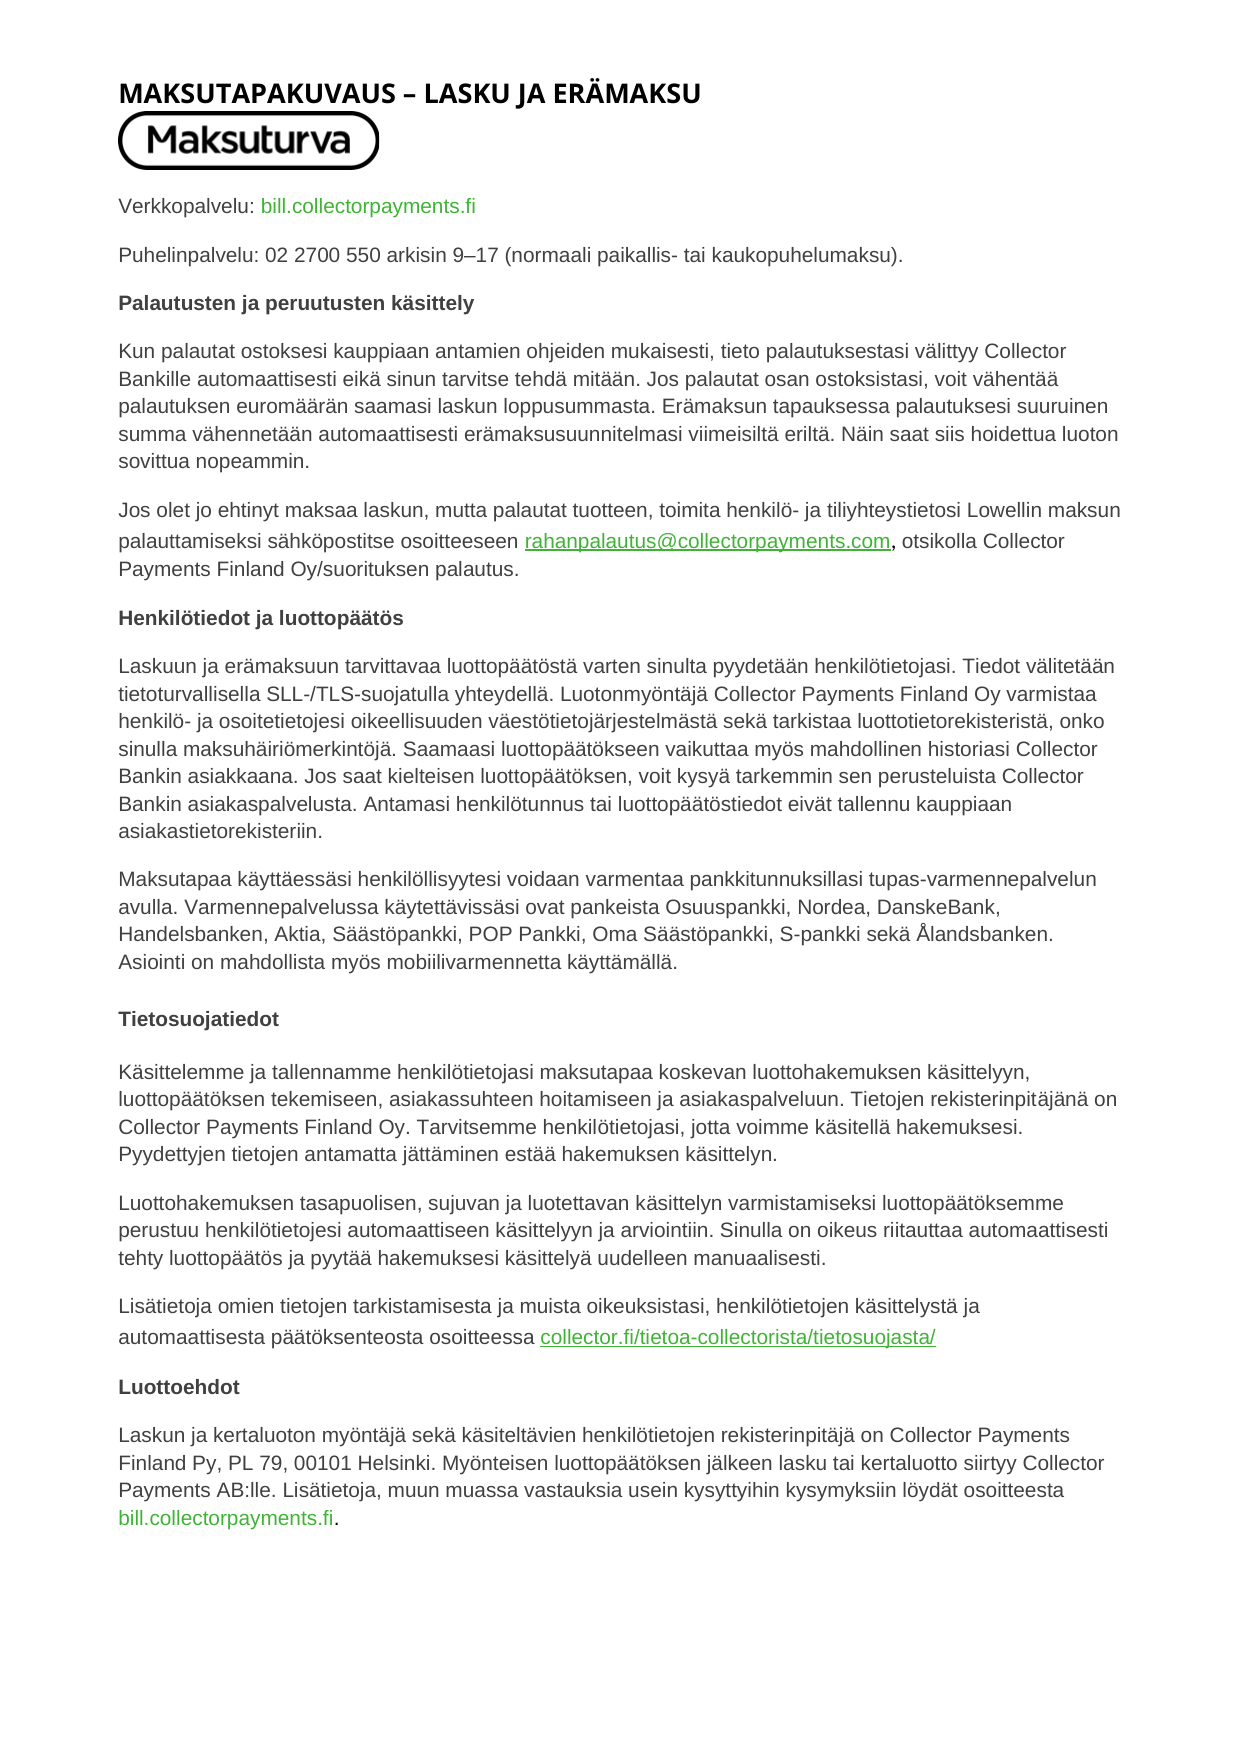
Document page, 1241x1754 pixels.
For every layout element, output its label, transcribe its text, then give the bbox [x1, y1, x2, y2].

text Henkilötiedot ja luottopäätös [118, 606, 1122, 629]
text Jos olet jo ehtinyt maksaa laskun, mutta palautat tuotteen, toimita henkilö- ja tiliyhteystietosi Lowellin maksun palauttamiseksi sähköpostitse osoitteeseen rahanpalautus@collectorpayments.com, otsikolla Collector Payments Finland Oy/suorituksen palautus. [118, 498, 1122, 581]
text Tietosuojatiedot [118, 1006, 1122, 1030]
text Verkkopalvelu: bill.collectorpayments.fi [118, 194, 1122, 218]
text Lisätietoja omien tietojen tarkistamisesta ja muista oikeuksistasi, henkilötietojen käsittelystä ja automaattisesta päätöksenteosta osoitteessa collector.fi/tietoa-collectorista/tietosuojasta/ [118, 1294, 1122, 1350]
text Kun palautat ostoksesi kauppiaan antamien ohjeiden mukaisesti, tieto palautuksestasi välittyy Collector Bankille automaattisesti eikä sinun tarvitse tehdä mitään. Jos palautat osan ostoksistasi, voit vähentää palautuksen euromäärän saamasi laskun loppusummasta. Erämaksun tapauksessa palautuksesi suuruinen summa vähennetään automaattisesti erämaksusuunnitelmasi viimeisiltä eriltä. Näin saat siis hoidettua luoton sovittua nopeammin. [118, 339, 1122, 473]
text Laskun ja kertaluoton myöntäjä sekä käsiteltävien henkilötietojen rekisterinpitäjä on Collector Payments Finland Py, PL 79, 00101 Helsinki. Myönteisen luottopäätöksen jälkeen lasku tai kertaluotto siirtyy Collector Payments AB:lle. Lisätietoja, muun muassa vastauksia usein kysyttyihin kysymyksiin löydät osoitteesta bill.collectorpayments.fi. [118, 1423, 1122, 1530]
text Palautusten ja peruutusten käsittely [118, 291, 1122, 315]
text Luottoehdot [118, 1375, 1122, 1399]
text Luottohakemuksen tasapuolisen, sujuvan ja luotettavan käsittelyn varmistamiseksi luottopäätöksemme perustuu henkilötietojesi automaattiseen käsittelyyn ja arviointiin. Sinulla on oikeus riitauttaa automaattisesti tehty luottopäätös ja pyytää hakemuksesi käsittelyä uudelleen manuaalisesti. [118, 1190, 1122, 1269]
text Laskuun ja erämaksuun tarvittavaa luottopäätöstä varten sinulta pyydetään henkilötietojasi. Tiedot välitetään tietoturvallisella SLL-/TLS-suojatulla yhteydellä. Luotonmyöntäjä Collector Payments Finland Oy varmistaa henkilö- ja osoitetietojesi oikeellisuuden väestötietojärjestelmästä sekä tarkistaa luottotietorekisteristä, onko sinulla maksuhäiriömerkintöjä. Saamaasi luottopäätökseen vaikuttaa myös mahdollinen historiasi Collector Bankin asiakkaana. Jos saat kielteisen luottopäätöksen, voit kysyä tarkemmin sen perusteluista Collector Bankin asiakaspalvelusta. Antamasi henkilötunnus tai luottopäätöstiedot eivät tallennu kauppiaan asiakastietorekisteriin. [118, 654, 1122, 843]
text Käsittelemme ja tallennamme henkilötietojasi maksutapaa koskevan luottohakemuksen käsittelyyn, luottopäätöksen tekemiseen, asiakassuhteen hoitamiseen ja asiakaspalveluun. Tietojen rekisterinpitäjänä on Collector Payments Finland Oy. Tarvitsemme henkilötietojasi, jotta voimme käsitellä hakemuksesi. Pyydettyjen tietojen antamatta jättäminen estää hakemuksen käsittelyn. [118, 1059, 1122, 1166]
text Puhelinpalvelu: 02 2700 550 arkisin 9–17 (normaali paikallis- tai kaukopuhelumaksu). [118, 243, 1122, 267]
picture [118, 111, 380, 170]
text Maksutapaa käyttäessäsi henkilöllisyytesi voidaan varmentaa pankkitunnuksillasi tupas-varmennepalvelun avulla. Varmennepalvelussa käytettävissäsi ovat pankeista Osuuspankki, Nordea, DanskeBank, Handelsbanken, Aktia, Säästöpankki, POP Pankki, Oma Säästöpankki, S-pankki sekä Ålandsbanken. Asiointi on mahdollista myös mobiilivarmennetta käyttämällä. [118, 867, 1122, 974]
